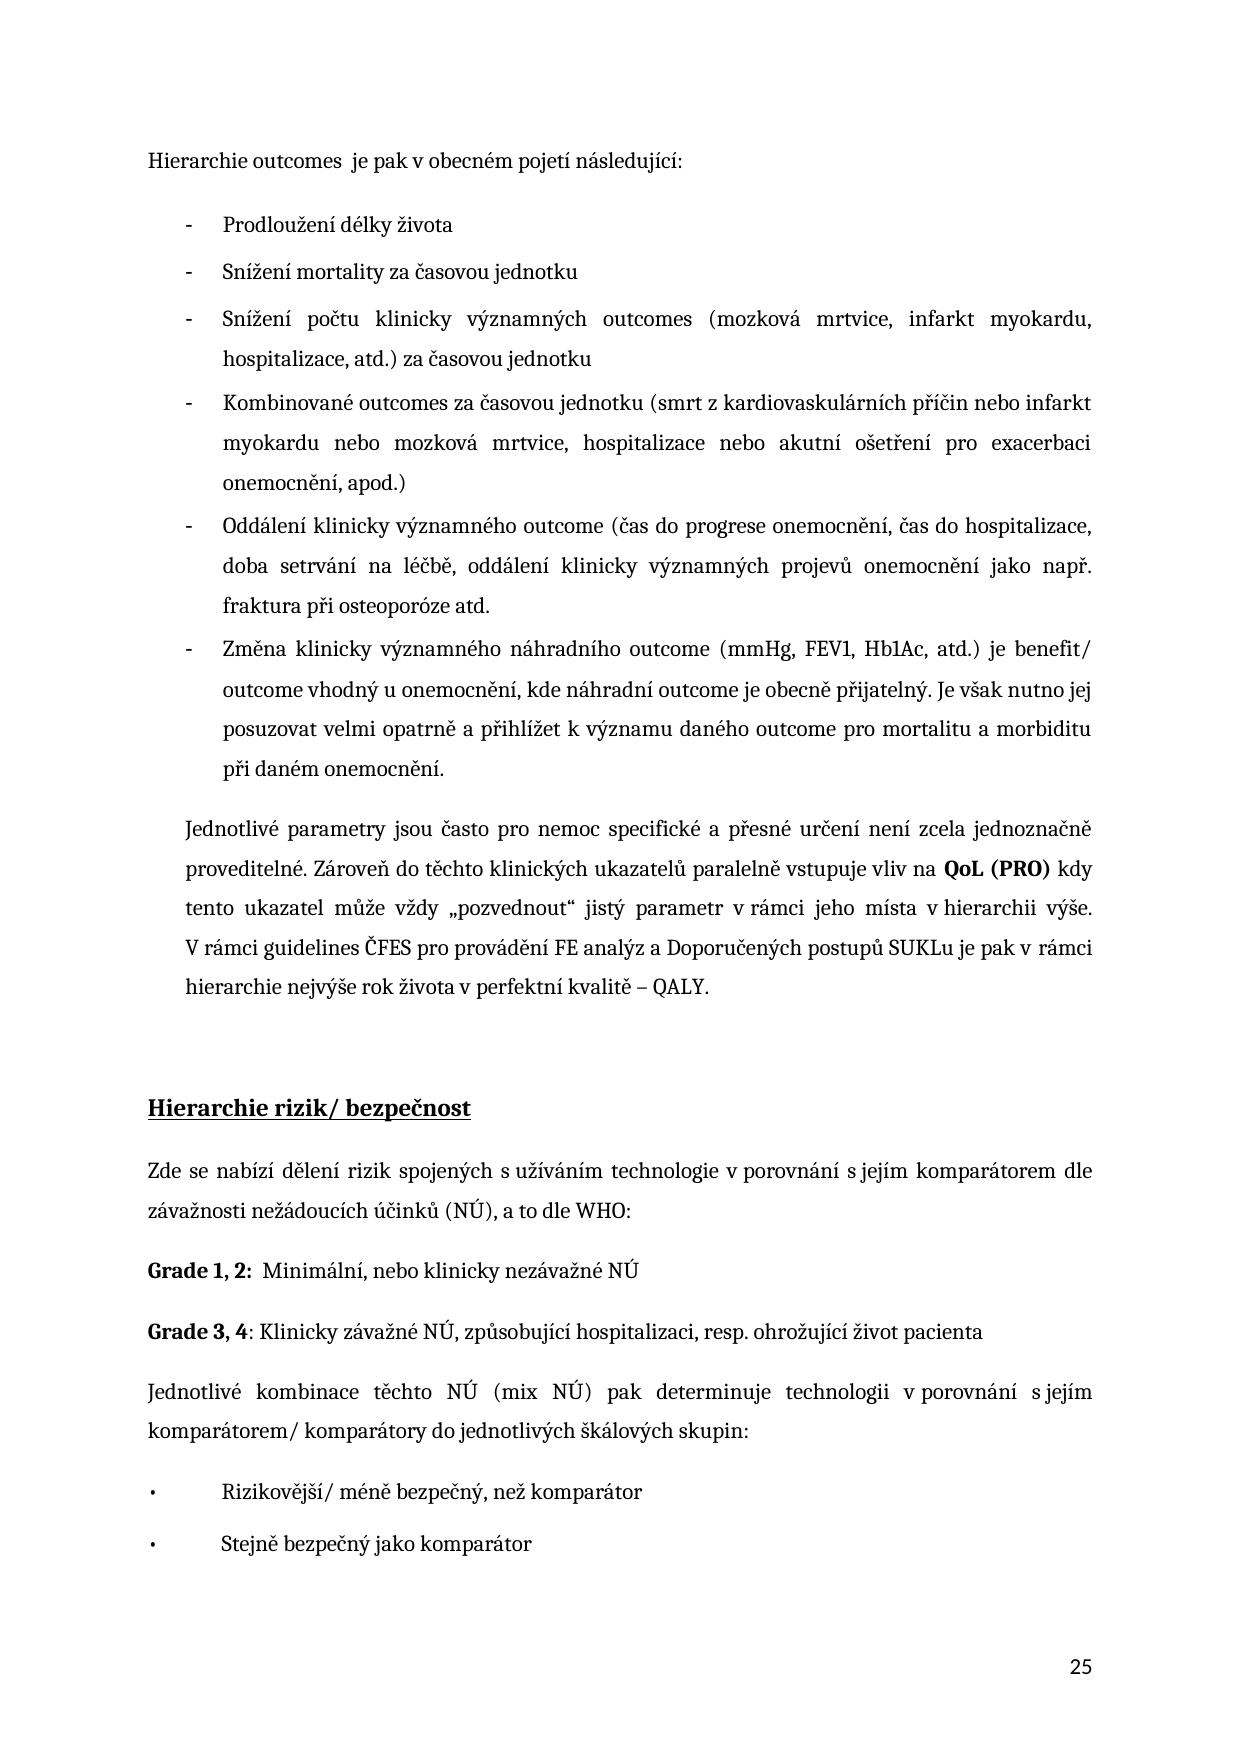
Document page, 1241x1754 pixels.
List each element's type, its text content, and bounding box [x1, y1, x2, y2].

list Prodloužení délky života [185, 208, 1093, 239]
text Jednotlivé parametry jsou často pro nemoc specifické a přesné určení není zcela jednoznačně proveditelné. Zároveň do těchto klinických ukazatelů paralelně vstupuje vliv na QoL (PRO) kdy tento ukazatel může vždy „pozvednout“ jistý parametr v rámci jeho místa v hierarchii výše. V rámci guidelines ČFES pro provádění FE analýz a Doporučených postupů SUKLu je pak v rámci hierarchie nejvýše rok života v perfektní kvalitě – QALY. [185, 816, 1093, 1000]
list Změna klinicky významného náhradního outcome (mmHg, FEV1, Hb1Ac, atd.) je benefit/ outcome vhodný u onemocnění, kde náhradní outcome je obecně přijatelný. Je však nutno jej posuzovat velmi opatrně a přihlížet k významu daného outcome pro mortalitu a morbiditu při daném onemocnění. [185, 632, 1093, 782]
text • Rizikovější/ méně bezpečný, než komparátor [148, 1478, 1093, 1505]
list Kombinované outcomes za časovou jednotku (smrt z kardiovaskulárních příčin nebo infarkt myokardu nebo mozková mrtvice, hospitalizace nebo akutní ošetření pro exacerbaci onemocnění, apod.) [185, 386, 1093, 496]
text Grade 1, 2: Minimální, nebo klinicky nezávažné NÚ [148, 1258, 1093, 1284]
text Jednotlivé kombinace těchto NÚ (mix NÚ) pak determinuje technologii v porovnání s jejím komparátorem/ komparátory do jednotlivých škálových skupin: [148, 1379, 1093, 1444]
list Oddálení klinicky významného outcome (čas do progrese onemocnění, čas do hospitalizace, doba setrvání na léčbě, oddálení klinicky významných projevů onemocnění jako např. fraktura při osteoporóze atd. [185, 509, 1093, 619]
text • Stejně bezpečný jako komparátor [148, 1531, 1093, 1557]
text Hierarchie rizik/ bezpečnost [148, 1094, 1093, 1123]
list Snížení počtu klinicky významných outcomes (mozková mrtvice, infarkt myokardu, hospitalizace, atd.) za časovou jednotku [185, 302, 1093, 372]
text Zde se nabízí dělení rizik spojených s užíváním technologie v porovnání s jejím komparátorem dle závažnosti nežádoucích účinků (NÚ), a to dle WHO: [148, 1158, 1093, 1224]
text Hierarchie outcomes je pak v obecném pojetí následující: [148, 148, 1093, 174]
list Snížení mortality za časovou jednotku [185, 255, 1093, 286]
text Grade 3, 4: Klinicky závažné NÚ, způsobující hospitalizaci, resp. ohrožující život pacienta [148, 1318, 1093, 1345]
